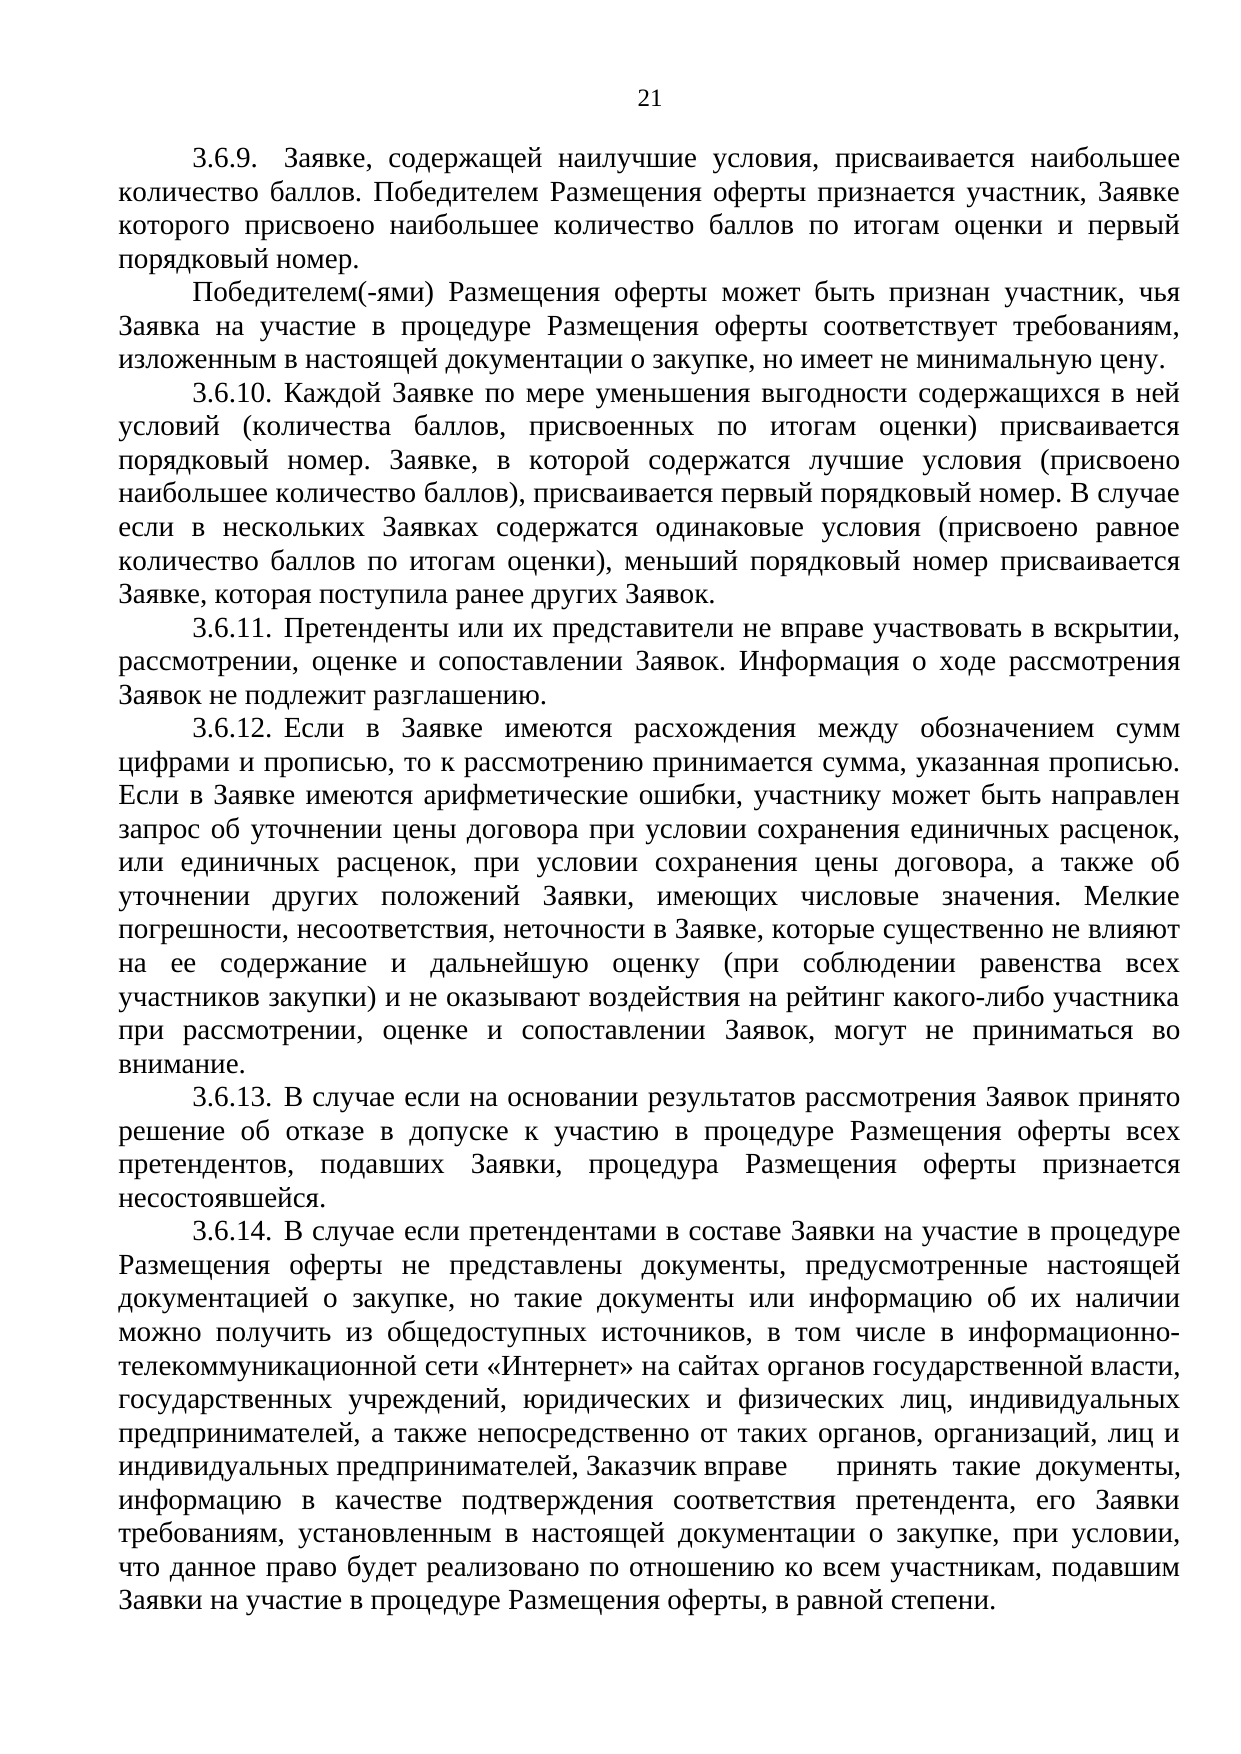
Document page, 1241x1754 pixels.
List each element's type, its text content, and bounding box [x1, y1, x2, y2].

list Если в Заявке имеются расхождения между обозначением сумм цифрами и прописью, то к рассмотрению принимается сумма, указанная прописью. Если в Заявке имеются арифметические ошибки, участнику может быть направлен запрос об уточнении цены договора при условии сохранения единичных расценок, или единичных расценок, при условии сохранения цены договора, а также об уточнении других положений Заявки, имеющих числовые значения. Мелкие погрешности, несоответствия, неточности в Заявке, которые существенно не влияют на ее содержание и дальнейшую оценку (при соблюдении равенства всех участников закупки) и не оказывают воздействия на рейтинг какого-либо участника при рассмотрении, оценке и сопоставлении Заявок, могут не приниматься во внимание. [118, 710, 1181, 1079]
text Победителем(-ями) Размещения оферты может быть признан участник, чья Заявка на участие в процедуре Размещения оферты соответствует требованиям, изложенным в настоящей документации о закупке, но имеет не минимальную цену. [118, 274, 1181, 375]
list В случае если претендентами в составе Заявки на участие в процедуре Размещения оферты не представлены документы, предусмотренные настоящей документацией о закупке, но такие документы или информацию об их наличии можно получить из общедоступных источников, в том числе в информационно-телекоммуникационной сети «Интернет» на сайтах органов государственной власти, государственных учреждений, юридических и физических лиц, индивидуальных предпринимателей, а также непосредственно от таких органов, организаций, лиц и индивидуальных предпринимателей, Заказчик вправе принять такие документы, информацию в качестве подтверждения соответствия претендента, его Заявки требованиям, установленным в настоящей документации о закупке, при условии, что данное право будет реализовано по отношению ко всем участникам, подавшим Заявки на участие в процедуре Размещения оферты, в равной степени. [118, 1213, 1181, 1616]
list Каждой Заявке по мере уменьшения выгодности содержащихся в ней условий (количества баллов, присвоенных по итогам оценки) присваивается порядковый номер. Заявке, в которой содержатся лучшие условия (присвоено наибольшее количество баллов), присваивается первый порядковый номер. В случае если в нескольких Заявках содержатся одинаковые условия (присвоено равное количество баллов по итогам оценки), меньший порядковый номер присваивается Заявке, которая поступила ранее других Заявок. [118, 375, 1181, 610]
list Претенденты или их представители не вправе участвовать в вскрытии, рассмотрении, оценке и сопоставлении Заявок. Информация о ходе рассмотрения Заявок не подлежит разглашению. [118, 610, 1181, 710]
list В случае если на основании результатов рассмотрения Заявок принято решение об отказе в допуске к участию в процедуре Размещения оферты всех претендентов, подавших Заявки, процедура Размещения оферты признается несостоявшейся. [118, 1079, 1181, 1213]
list Заявке, содержащей наилучшие условия, присваивается наибольшее количество баллов. Победителем Размещения оферты признается участник, Заявке которого присвоено наибольшее количество баллов по итогам оценки и первый порядковый номер. [118, 140, 1181, 274]
